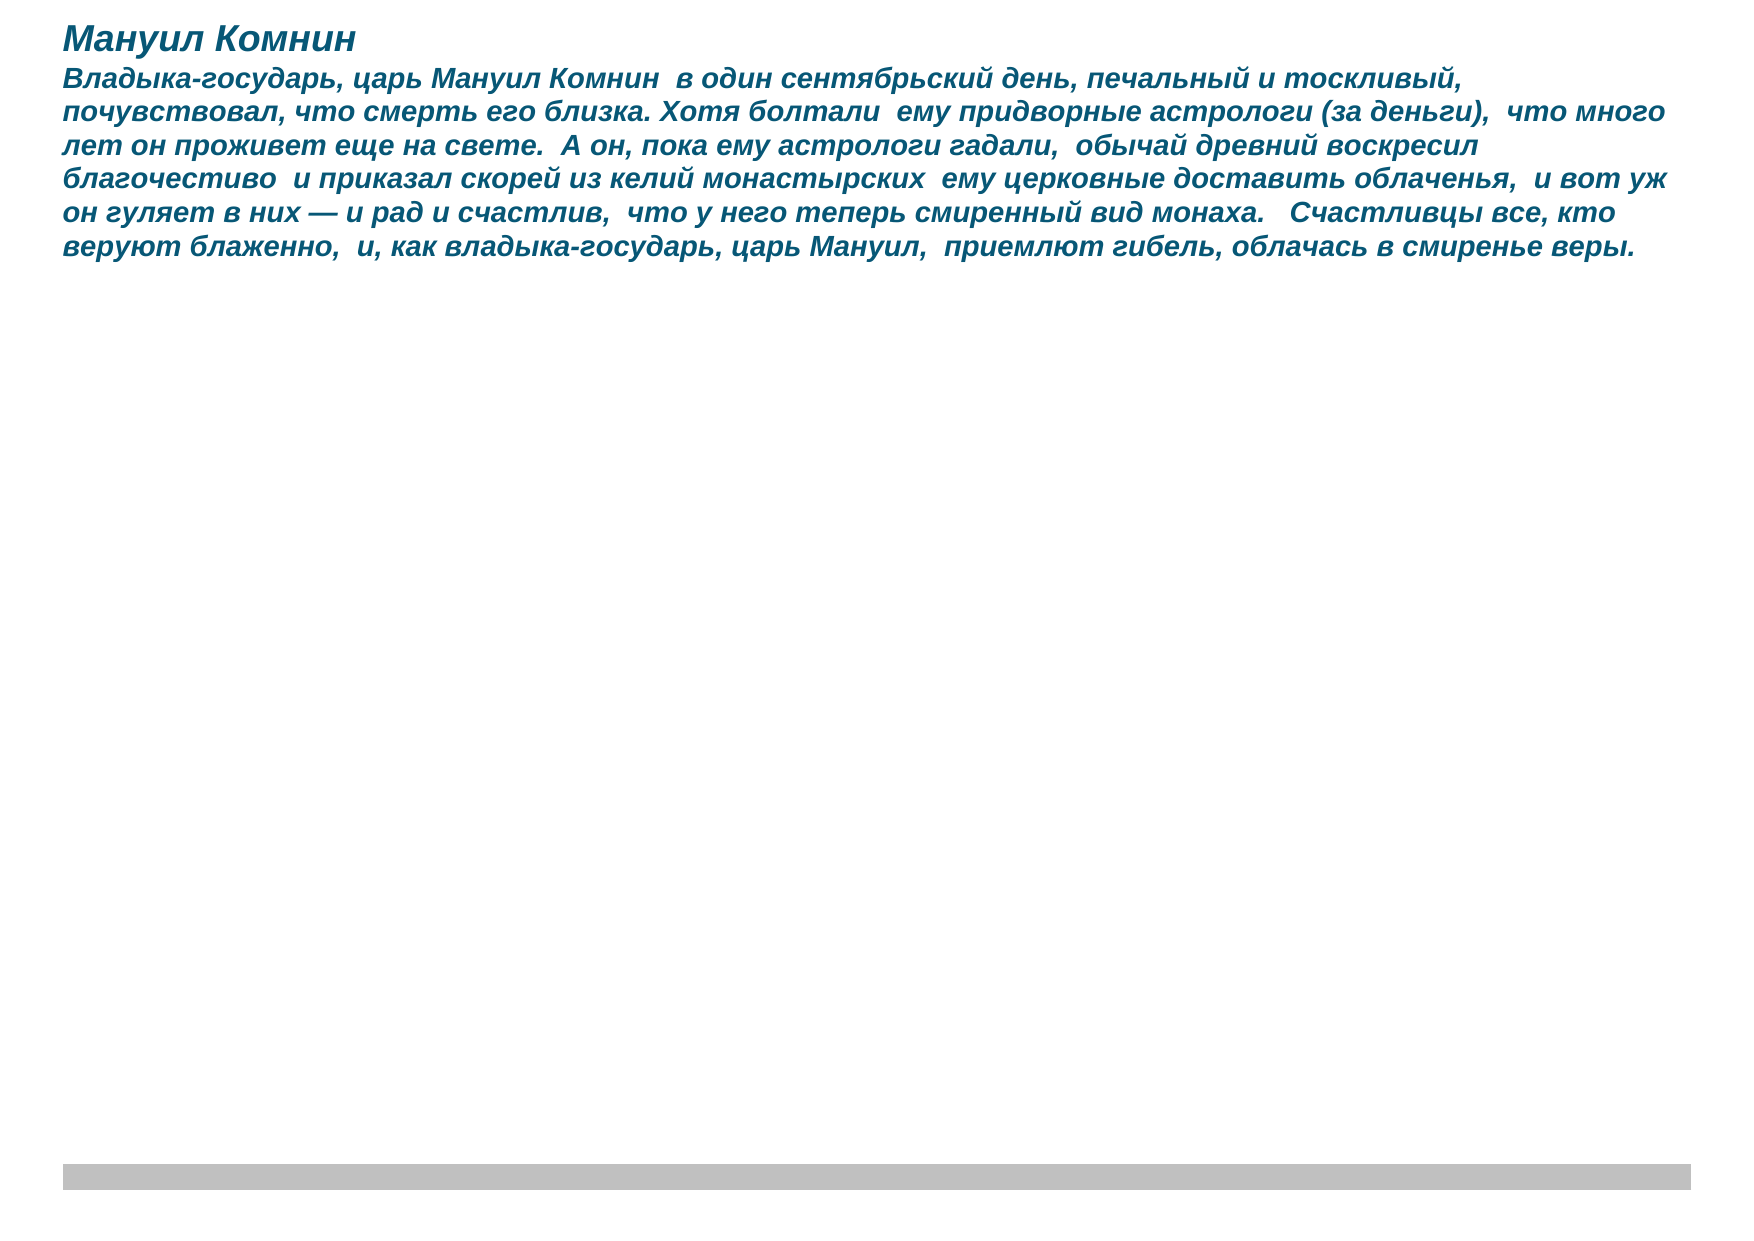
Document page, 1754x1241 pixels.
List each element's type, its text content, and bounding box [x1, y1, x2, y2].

text Владыка-государь, царь Мануил Комнин [62, 61, 1691, 262]
subtitle Мануил Комнин [62, 17, 1691, 60]
